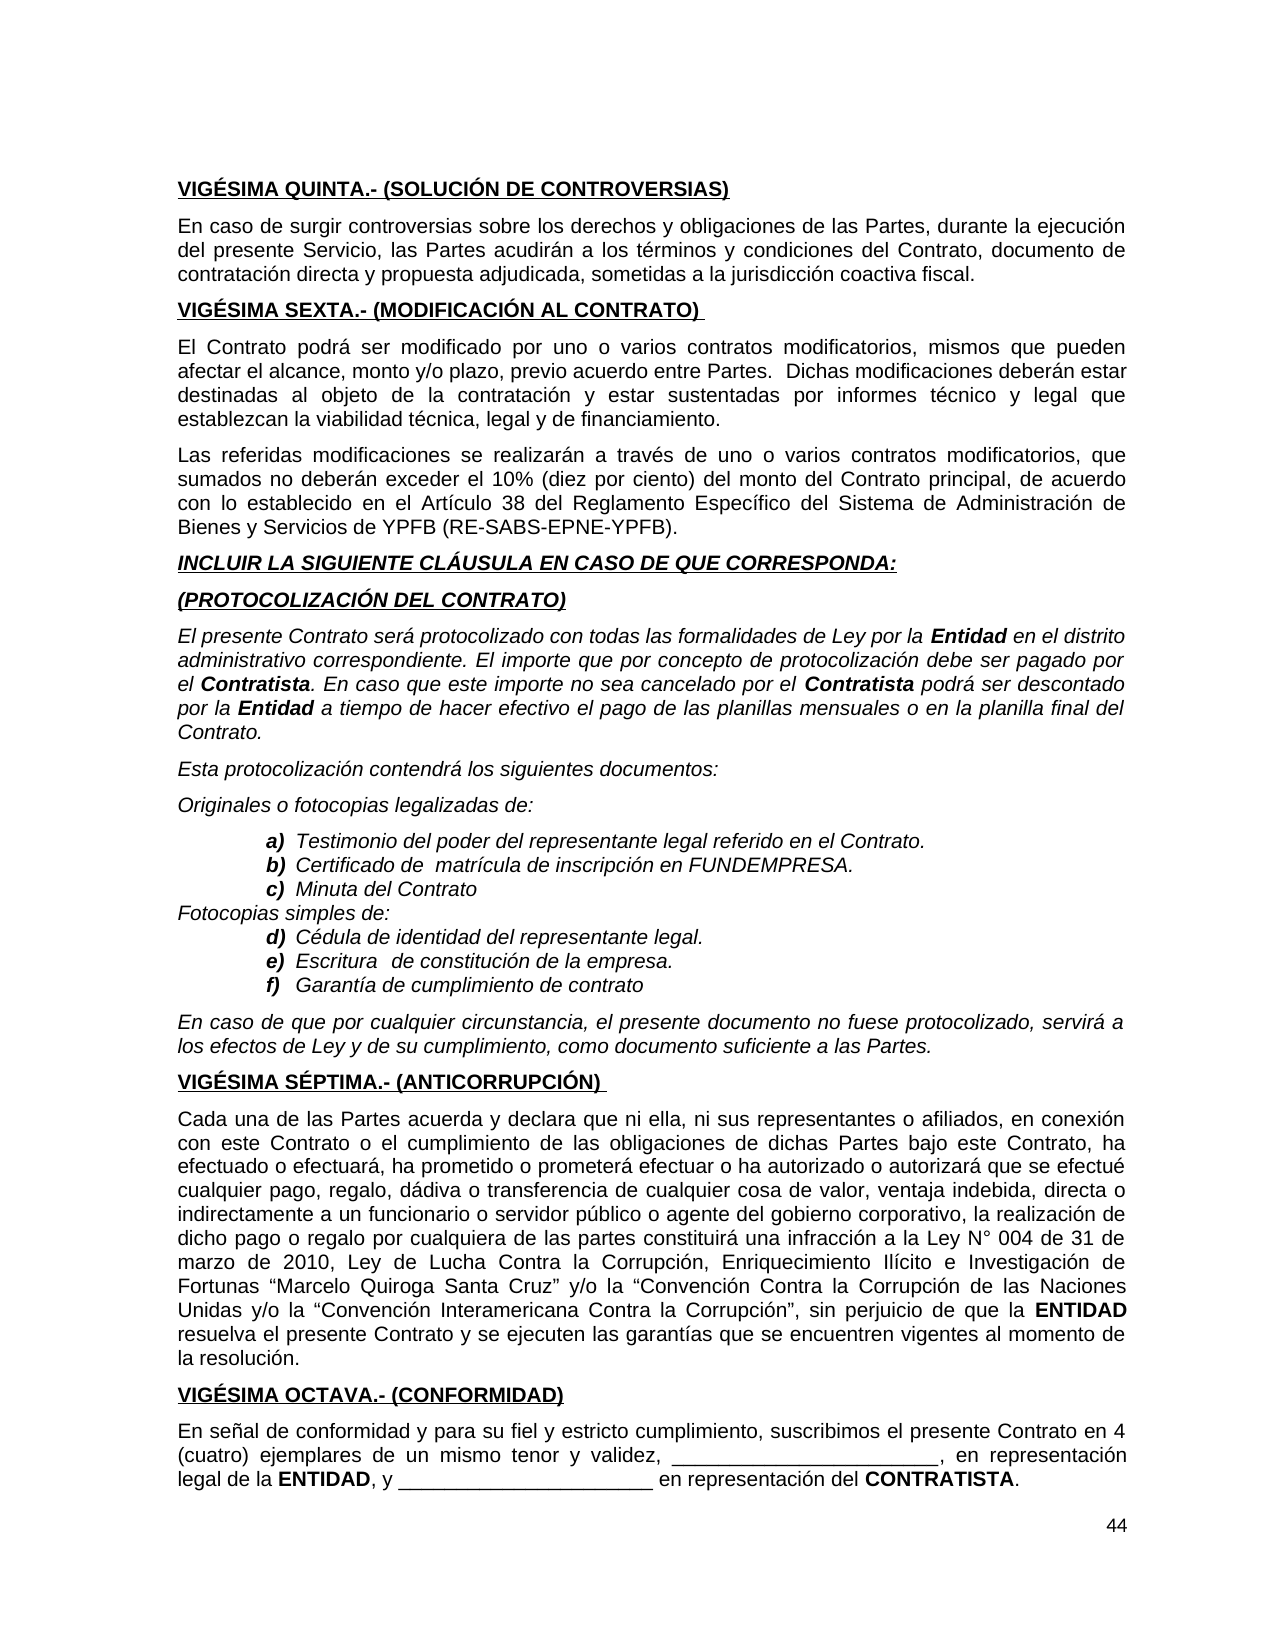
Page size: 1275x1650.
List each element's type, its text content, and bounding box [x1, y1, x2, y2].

list Cédula de identidad del representante legal. [266, 925, 1127, 949]
text VIGÉSIMA OCTAVA.- (CONFORMIDAD) [177, 1382, 1127, 1406]
text En caso de que por cualquier circunstancia, el presente documento no fuese protocolizado, servirá a los efectos de Ley y de su cumplimiento, como documento suficiente a las Partes. [177, 1009, 1127, 1057]
text VIGÉSIMA SEXTA.- (MODIFICACIÓN AL CONTRATO) [177, 298, 1127, 322]
list Minuta del Contrato [266, 877, 1127, 901]
text Esta protocolización contendrá los siguientes documentos: [177, 756, 1127, 780]
list Garantía de cumplimiento de contrato [266, 973, 1127, 997]
text El presente Contrato será protocolizado con todas las formalidades de Ley por la Entidad en el distrito administrativo correspondiente. El importe que por concepto de protocolización debe ser pagado por el Contratista. En caso que este importe no sea cancelado por el Contratista podrá ser descontado por la Entidad a tiempo de hacer efectivo el pago de las planillas mensuales o en la planilla final del Contrato. [177, 624, 1127, 744]
list Testimonio del poder del representante legal referido en el Contrato. [266, 829, 1127, 853]
text Originales o fotocopias legalizadas de: [177, 793, 1127, 817]
text Fotocopias simples de: [177, 901, 1127, 925]
text Cada una de las Partes acuerda y declara que ni ella, ni sus representantes o afiliados, en conexión con este Contrato o el cumplimiento de las obligaciones de dichas Partes bajo este Contrato, ha efectuado o efectuará, ha prometido o prometerá efectuar o ha autorizado o autorizará que se efectué cualquier pago, regalo, dádiva o transferencia de cualquier cosa de valor, ventaja indebida, directa o indirectamente a un funcionario o servidor público o agente del gobierno corporativo, la realización de dicho pago o regalo por cualquiera de las partes constituirá una infracción a la Ley N° 004 de 31 de marzo de 2010, Ley de Lucha Contra la Corrupción, Enriquecimiento Ilícito e Investigación de Fortunas “Marcelo Quiroga Santa Cruz” y/o la “Convención Contra la Corrupción de las Naciones Unidas y/o la “Convención Interamericana Contra la Corrupción”, sin perjuicio de que la ENTIDAD resuelva el presente Contrato y se ejecuten las garantías que se encuentren vigentes al momento de la resolución. [177, 1106, 1127, 1370]
text (PROTOCOLIZACIÓN DEL CONTRATO) [177, 588, 1127, 612]
list Certificado de matrícula de inscripción en FUNDEMPRESA. [266, 853, 1127, 877]
text INCLUIR LA SIGUIENTE CLÁUSULA EN CASO DE QUE CORRESPONDA: [177, 551, 1127, 575]
text VIGÉSIMA SÉPTIMA.- (ANTICORRUPCIÓN) [177, 1070, 1127, 1094]
text El Contrato podrá ser modificado por uno o varios contratos modificatorios, mismos que pueden afectar el alcance, monto y/o plazo, previo acuerdo entre Partes. Dichas modificaciones deberán estar destinadas al objeto de la contratación y estar sustentadas por informes técnico y legal que establezcan la viabilidad técnica, legal y de financiamiento. [177, 334, 1127, 430]
text En señal de conformidad y para su fiel y estricto cumplimiento, suscribimos el presente Contrato en 4 (cuatro) ejemplares de un mismo tenor y validez, _______________________, en representación legal de la ENTIDAD, y ______________________ en representación del CONTRATISTA. [177, 1419, 1127, 1491]
text VIGÉSIMA QUINTA.- (SOLUCIÓN DE CONTROVERSIAS) [177, 177, 1127, 201]
text Las referidas modificaciones se realizarán a través de uno o varios contratos modificatorios, que sumados no deberán exceder el 10% (diez por ciento) del monto del Contrato principal, de acuerdo con lo establecido en el Artículo 38 del Reglamento Específico del Sistema de Administración de Bienes y Servicios de YPFB (RE-SABS-EPNE-YPFB). [177, 443, 1127, 539]
text En caso de surgir controversias sobre los derechos y obligaciones de las Partes, durante la ejecución del presente Servicio, las Partes acudirán a los términos y condiciones del Contrato, documento de contratación directa y propuesta adjudicada, sometidas a la jurisdicción coactiva fiscal. [177, 214, 1127, 286]
list Escritura de constitución de la empresa. [266, 949, 1127, 973]
